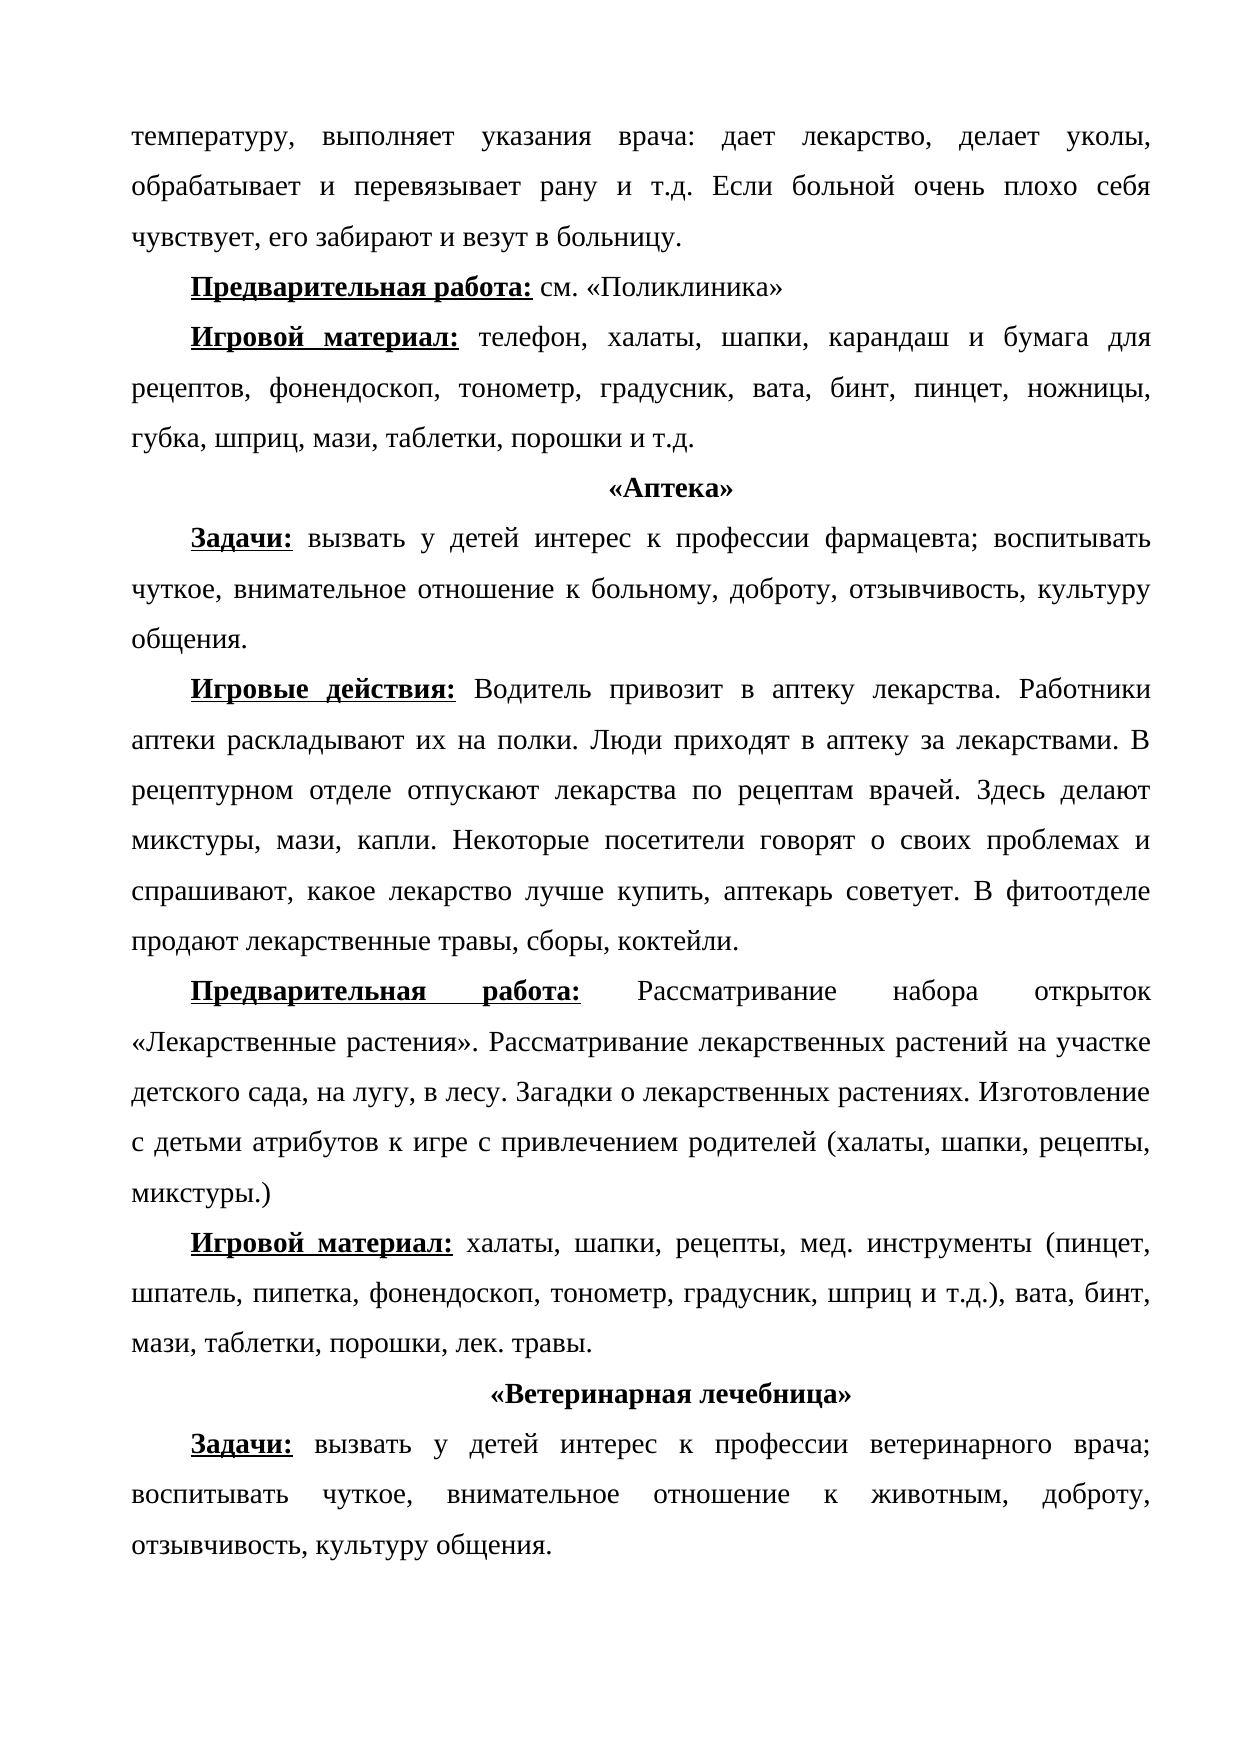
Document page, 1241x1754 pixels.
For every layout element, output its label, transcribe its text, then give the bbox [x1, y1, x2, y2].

text Игровые действия: Водитель привозит в аптеку лекарства. Работники аптеки раскладывают их на полки. Люди приходят в аптеку за лекарствами. В рецептурном отделе отпускают лекарства по рецептам врачей. Здесь делают микстуры, мази, капли. Некоторые посетители говорят о своих проблемах и спрашивают, какое лекарство лучше купить, аптекарь советует. В фитоотделе продают лекарственные травы, сборы, коктейли. [131, 672, 1152, 957]
text «Ветеринарная лечебница» [131, 1376, 1152, 1409]
text Задачи: вызвать у детей интерес к профессии ветеринарного врача; воспитывать чуткое, внимательное отношение к животным, доброту, отзывчивость, культуру общения. [131, 1426, 1152, 1560]
text Предварительная работа: см. «Поликлиника» [131, 269, 1152, 303]
text Предварительная работа: Рассматривание набора открыток «Лекарственные растения». Рассматривание лекарственных растений на участке детского сада, на лугу, в лесу. Загадки о лекарственных растениях. Изготовление с детьми атрибутов к игре с привлечением родителей (халаты, шапки, рецепты, микстуры.) [131, 973, 1152, 1208]
text Игровой материал: телефон, халаты, шапки, карандаш и бумага для рецептов, фонендоскоп, тонометр, градусник, вата, бинт, пинцет, ножницы, губка, шприц, мази, таблетки, порошки и т.д. [131, 319, 1152, 453]
text Игровой материал: халаты, шапки, рецепты, мед. инструменты (пинцет, шпатель, пипетка, фонендоскоп, тонометр, градусник, шприц и т.д.), вата, бинт, мази, таблетки, порошки, лек. травы. [131, 1225, 1152, 1359]
text «Аптека» [131, 470, 1152, 504]
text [131, 118, 1152, 252]
text Задачи: вызвать у детей интерес к профессии фармацевта; воспитывать чуткое, внимательное отношение к больному, доброту, отзывчивость, культуру общения. [131, 521, 1152, 655]
